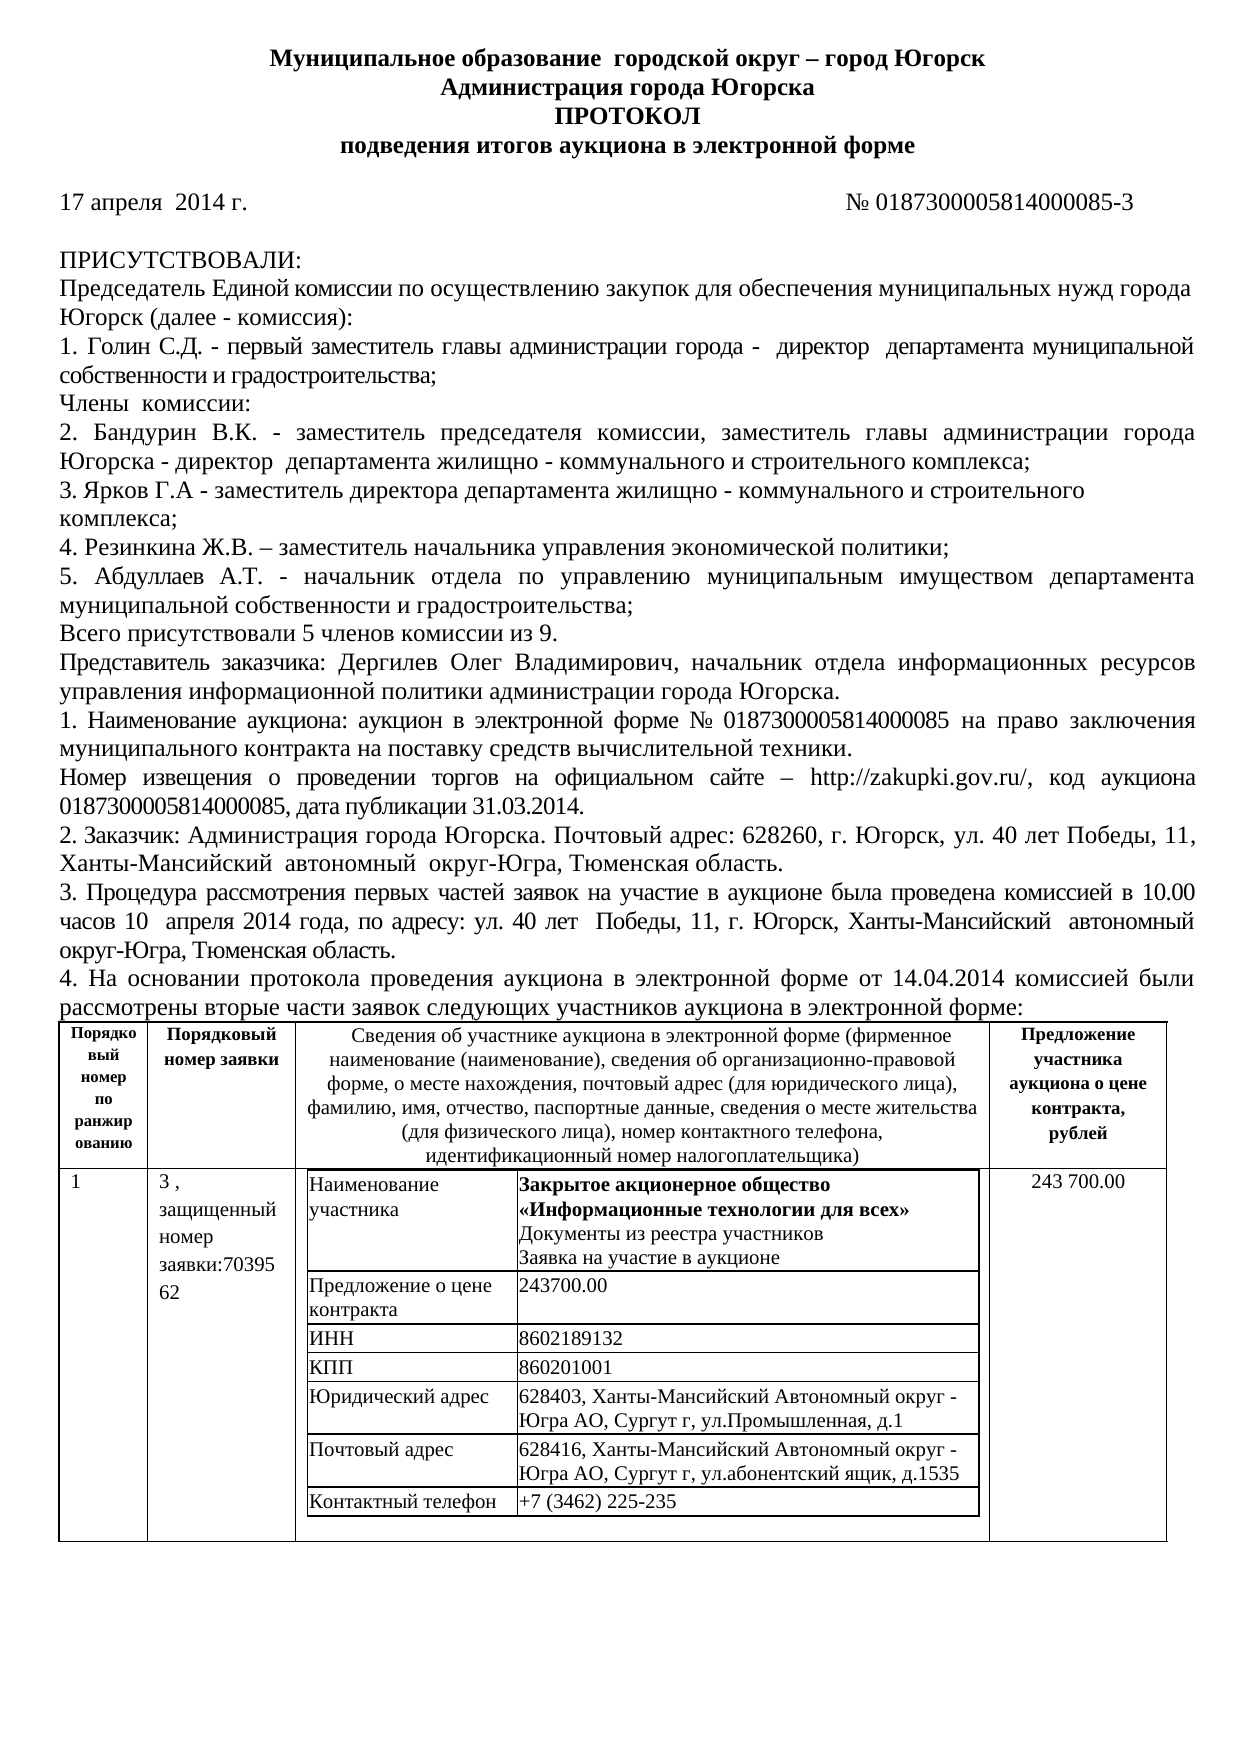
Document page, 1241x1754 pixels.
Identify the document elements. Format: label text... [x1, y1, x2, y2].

text ПРИСУТСТВОВАЛИ: [59, 245, 1196, 273]
list 1. Наименование аукциона: аукцион в электронной форме № 0187300005814000085 на право заключения муниципального контракта на поставку средств вычислительной техники. [59, 705, 1196, 762]
text 17 апреля 2014 г. № 0187300005814000085-3 [59, 187, 1196, 216]
text Члены комиссии: [59, 388, 1196, 417]
text 5. Абдуллаев А.Т. - начальник отдела по управлению муниципальным имуществом департамента муниципальной собственности и градостроительства; [59, 561, 1196, 618]
text Администрация города Югорска [59, 72, 1196, 101]
text 4. На основании протокола проведения аукциона в электронной форме от 14.04.2014 комиссией были рассмотрены вторые части заявок следующих участников аукциона в электронной форме: [59, 963, 1196, 1021]
text Муниципальное образование городской округ – город Югорск [59, 43, 1196, 72]
list Представитель заказчика: Дергилев Олег Владимирович, начальник отдела информационных ресурсов управления информационной политики администрации города Югорска. [59, 647, 1196, 705]
text ПРОТОКОЛ [59, 101, 1196, 130]
table_cell 3 , защищенный номер заявки:7039562 [148, 1169, 295, 1541]
text 3. Ярков Г.А - заместитель директора департамента жилищно - коммунального и строительного комплекса; [59, 475, 1196, 532]
list Номер извещения о проведении торгов на официальном сайте – http://zakupki.gov.ru/, код аукциона 0187300005814000085, дата публикации 31.03.2014. [59, 762, 1196, 820]
table_header Порядковый номер заявки [148, 1023, 295, 1168]
table_header Предложение участника аукциона о цене контракта, рублей [990, 1023, 1166, 1168]
text подведения итогов аукциона в электронной форме [59, 130, 1196, 158]
table_cell 1 [60, 1169, 147, 1541]
table_cell 243 700.00 [990, 1169, 1166, 1541]
table_header Сведения об участнике аукциона в электронной форме (фирменное наименование (наименование), сведения об организационно-правовой форме, о месте нахождения, почтовый адрес (для юридического лица), фамилию, имя, отчество, паспортные данные, сведения о месте жительства (для физического лица), номер контактного телефона, идентификационный номер налогоплательщика) [296, 1023, 989, 1168]
text 4. Резинкина Ж.В. – заместитель начальника управления экономической политики; [59, 532, 1196, 561]
table_header Порядковый номер по ранжированию [60, 1023, 147, 1168]
text Всего присутствовали 5 членов комиссии из 9. [59, 618, 1196, 647]
text 3. Процедура рассмотрения первых частей заявок на участие в аукционе была проведена комиссией в 10.00 часов 10 апреля 2014 года, по адресу: ул. 40 лет Победы, 11, г. Югорск, Ханты-Мансийский автономный округ-Югра, Тюменская область. [59, 877, 1196, 963]
table_cell [296, 1169, 989, 1541]
text 1. Голин С.Д. - первый заместитель главы администрации города - директор департамента муниципальной собственности и градостроительства; [59, 331, 1196, 388]
text 2. Бандурин В.К. - заместитель председателя комиссии, заместитель главы администрации города Югорска - директор департамента жилищно - коммунального и строительного комплекса; [59, 417, 1196, 475]
list 2. Заказчик: Администрация города Югорска. Почтовый адрес: 628260, г. Югорск, ул. 40 лет Победы, 11, Ханты-Мансийский автономный округ-Югра, Тюменская область. [59, 820, 1196, 877]
text Председатель Единой комиссии по осуществлению закупок для обеспечения муниципальных нужд города Югорск (далее - комиссия): [59, 273, 1196, 331]
